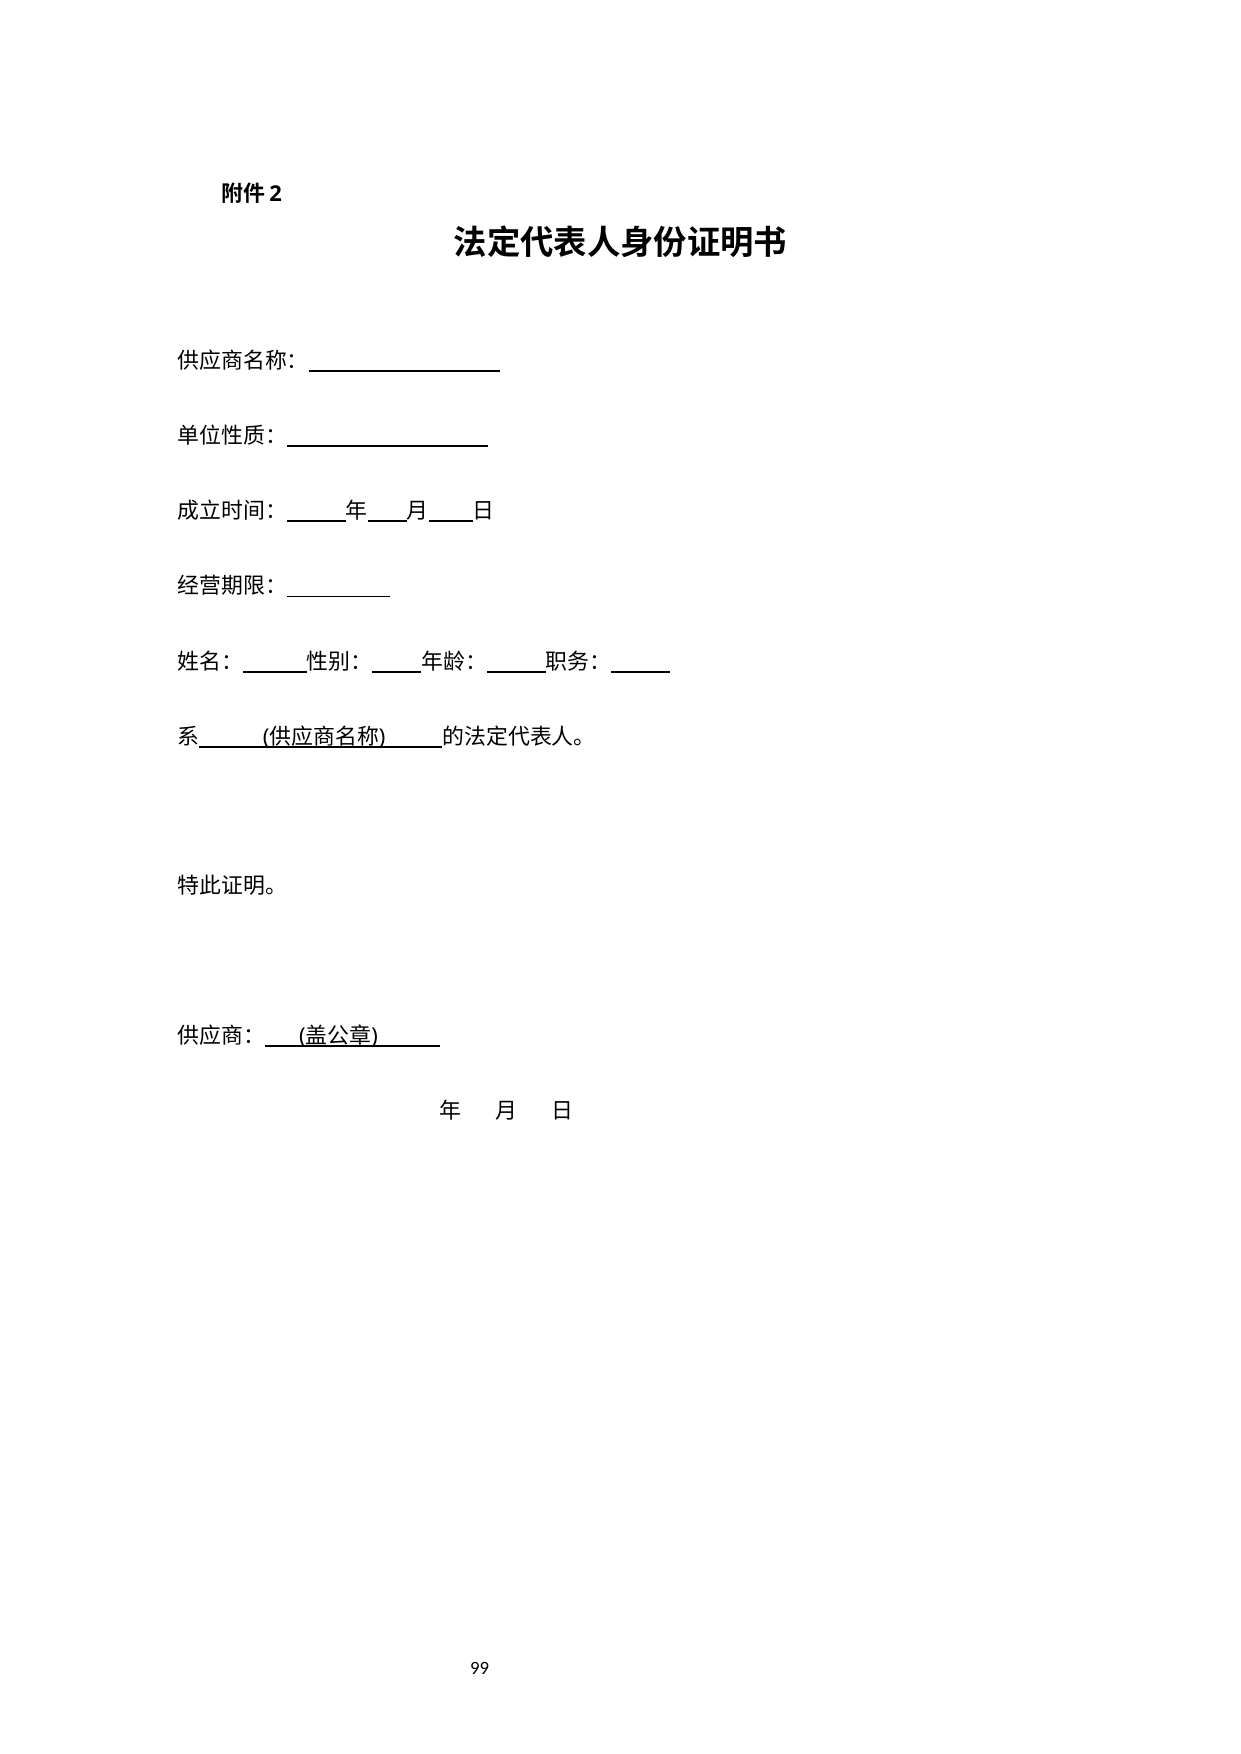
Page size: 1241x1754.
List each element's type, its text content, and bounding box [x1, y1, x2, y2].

text 供应商名称： [177, 329, 1063, 388]
text 法定代表人身份证明书 [177, 210, 1063, 270]
text 经营期限： [177, 555, 1063, 614]
text 姓名： 性别： 年龄： 职务： [177, 630, 1063, 689]
text 供应商： (盖公章) [177, 1004, 1063, 1063]
text 特此证明。 [177, 854, 1063, 914]
text 年 月 日 [177, 1079, 1063, 1139]
text 附件2 [221, 164, 1063, 210]
text 单位性质： [177, 404, 1063, 464]
text 系 (供应商名称) 的法定代表人。 [177, 705, 1063, 764]
text 成立时间： 年 月 日 [177, 479, 1063, 539]
